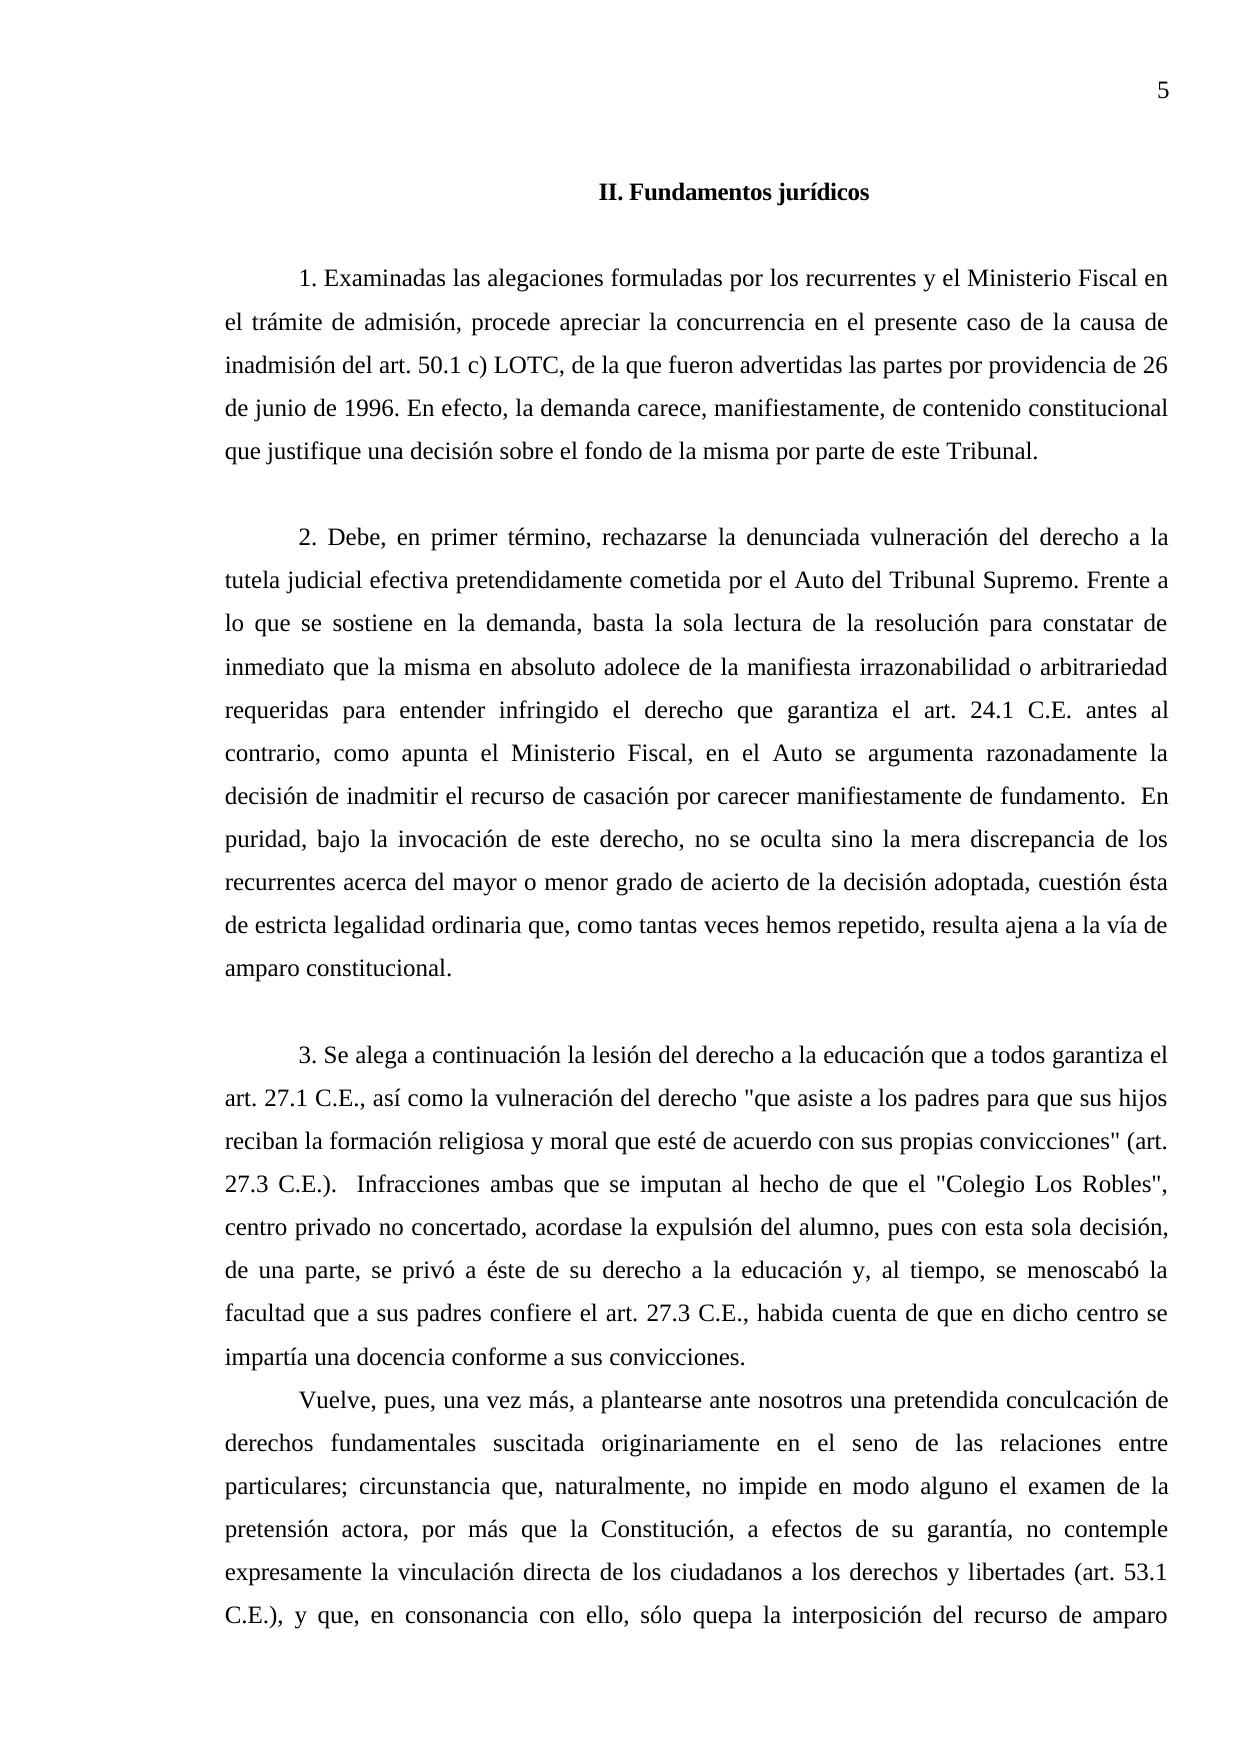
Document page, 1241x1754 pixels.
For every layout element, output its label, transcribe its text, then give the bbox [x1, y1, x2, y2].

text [224, 1385, 1169, 1629]
text 2. Debe, en primer término, rechazarse la denunciada vulneración del derecho a la tutela judicial efectiva pretendidamente cometida por el Auto del Tribunal Supremo. Frente a lo que se sostiene en la demanda, basta la sola lectura de la resolución para constatar de inmediato que la misma en absoluto adolece de la manifiesta irrazonabilidad o arbitrariedad requeridas para entender infringido el derecho que garantiza el art. 24.1 C.E. antes al contrario, como apunta el Ministerio Fiscal, en el Auto se argumenta razonadamente la decisión de inadmitir el recurso de casación por carecer manifiestamente de fundamento. En puridad, bajo la invocación de este derecho, no se oculta sino la mera discrepancia de los recurrentes acerca del mayor o menor grado de acierto de la decisión adoptada, cuestión ésta de estricta legalidad ordinaria que, como tantas veces hemos repetido, resulta ajena a la vía de amparo constitucional. [224, 522, 1169, 982]
text 1. Examinadas las alegaciones formuladas por los recurrentes y el Ministerio Fiscal en el trámite de admisión, procede apreciar la concurrencia en el presente caso de la causa de inadmisión del art. 50.1 c) LOTC, de la que fueron advertidas las partes por providencia de 26 de junio de 1996. En efecto, la demanda carece, manifiestamente, de contenido constitucional que justifique una decisión sobre el fondo de la misma por parte de este Tribunal. [224, 263, 1169, 465]
text 3. Se alega a continuación la lesión del derecho a la educación que a todos garantiza el art. 27.1 C.E., así como la vulneración del derecho "que asiste a los padres para que sus hijos reciban la formación religiosa y moral que esté de acuerdo con sus propias convicciones" (art. 27.3 C.E.). Infracciones ambas que se imputan al hecho de que el "Colegio Los Robles", centro privado no concertado, acordase la expulsión del alumno, pues con esta sola decisión, de una parte, se privó a éste de su derecho a la educación y, al tiempo, se menoscabó la facultad que a sus padres confiere el art. 27.3 C.E., habida cuenta de que en dicho centro se impartía una docencia conforme a sus convicciones. [224, 1040, 1169, 1370]
subtitle II. Fundamentos jurídicos [224, 177, 1169, 206]
